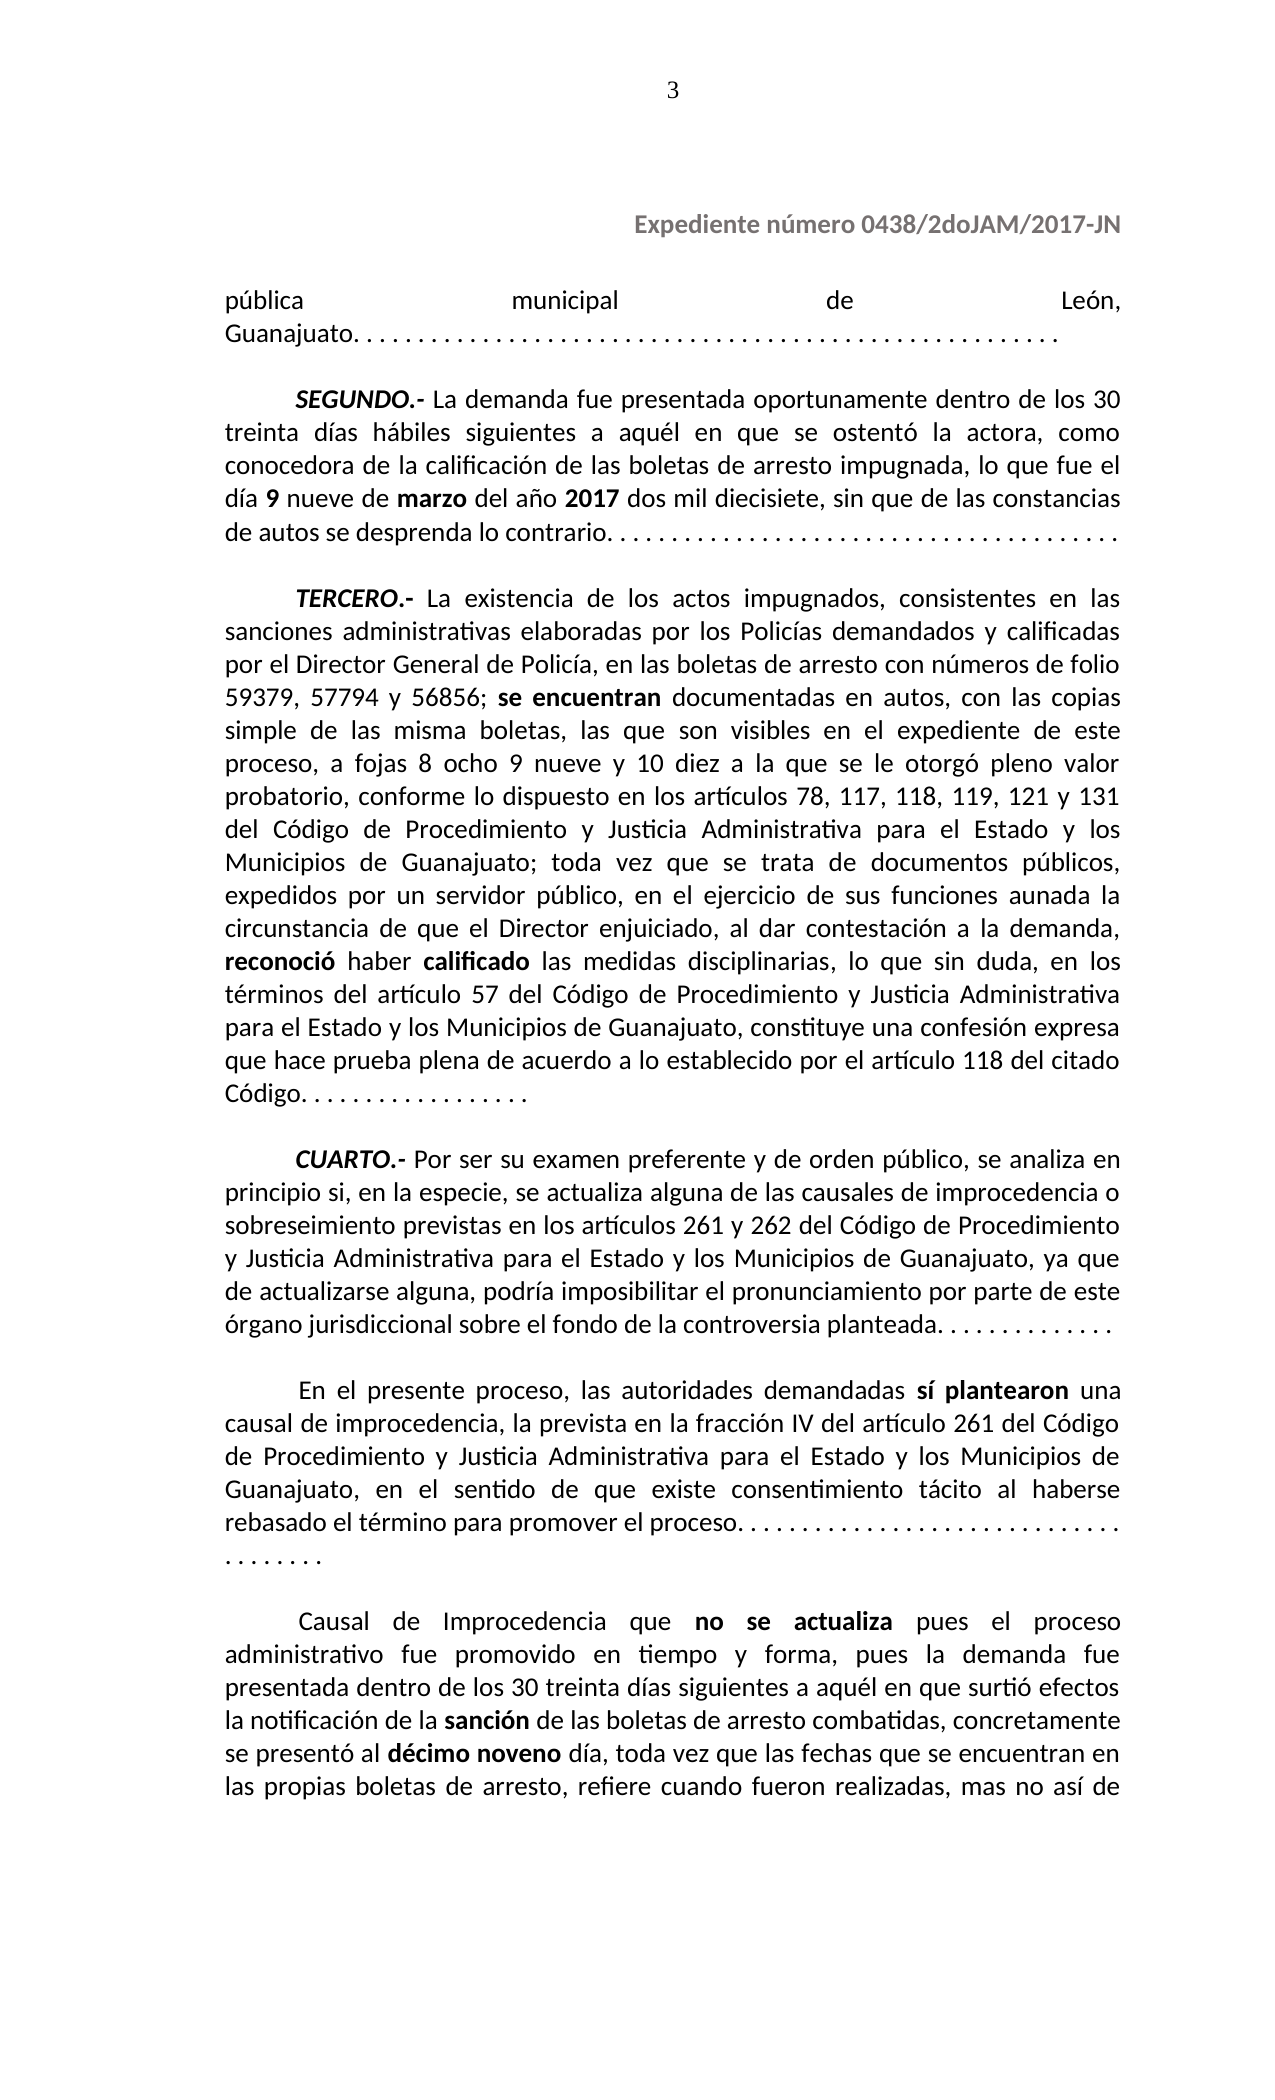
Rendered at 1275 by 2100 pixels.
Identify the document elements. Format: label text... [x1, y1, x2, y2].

text SEGUNDO.- La demanda fue presentada oportunamente dentro de los 30 treinta días hábiles siguientes a aquél en que se ostentó la actora, como conocedora de la calificación de las boletas de arresto impugnada, lo que fue el día 9 nueve de marzo del año 2017 dos mil diecisiete, sin que de las constancias de autos se desprenda lo contrario. . . . . . . . . . . . . . . . . . . . . . . . . . . . . . . . . . . . . . . . [224, 383, 1121, 548]
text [224, 283, 1121, 349]
text CUARTO.- Por ser su examen preferente y de orden público, se analiza en principio si, en la especie, se actualiza alguna de las causales de improcedencia o sobreseimiento previstas en los artículos 261 y 262 del Código de Procedimiento y Justicia Administrativa para el Estado y los Municipios de Guanajuato, ya que de actualizarse alguna, podría imposibilitar el pronunciamiento por parte de este órgano jurisdiccional sobre el fondo de la controversia planteada. . . . . . . . . . . . . . [224, 1142, 1121, 1340]
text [224, 1604, 1121, 1802]
text En el presente proceso, las autoridades demandadas sí plantearon una causal de improcedencia, la prevista en la fracción IV del artículo 261 del Código de Procedimiento y Justicia Administrativa para el Estado y los Municipios de Guanajuato, en el sentido de que existe consentimiento tácito al haberse rebasado el término para promover el proceso. . . . . . . . . . . . . . . . . . . . . . . . . . . . . . . . . . . . . . [224, 1373, 1121, 1571]
text TERCERO.- La existencia de los actos impugnados, consistentes en las sanciones administrativas elaboradas por los Policías demandados y calificadas por el Director General de Policía, en las boletas de arresto con números de folio 59379, 57794 y 56856; se encuentran documentadas en autos, con las copias simple de las misma boletas, las que son visibles en el expediente de este proceso, a fojas 8 ocho 9 nueve y 10 diez a la que se le otorgó pleno valor probatorio, conforme lo dispuesto en los artículos 78, 117, 118, 119, 121 y 131 del Código de Procedimiento y Justicia Administrativa para el Estado y los Municipios de Guanajuato; toda vez que se trata de documentos públicos, expedidos por un servidor público, en el ejercicio de sus funciones aunada la circunstancia de que el Director enjuiciado, al dar contestación a la demanda, reconoció haber calificado las medidas disciplinarias, lo que sin duda, en los términos del artículo 57 del Código de Procedimiento y Justicia Administrativa para el Estado y los Municipios de Guanajuato, constituye una confesión expresa que hace prueba plena de acuerdo a lo establecido por el artículo 118 del citado Código. . . . . . . . . . . . . . . . . . [224, 581, 1121, 1109]
